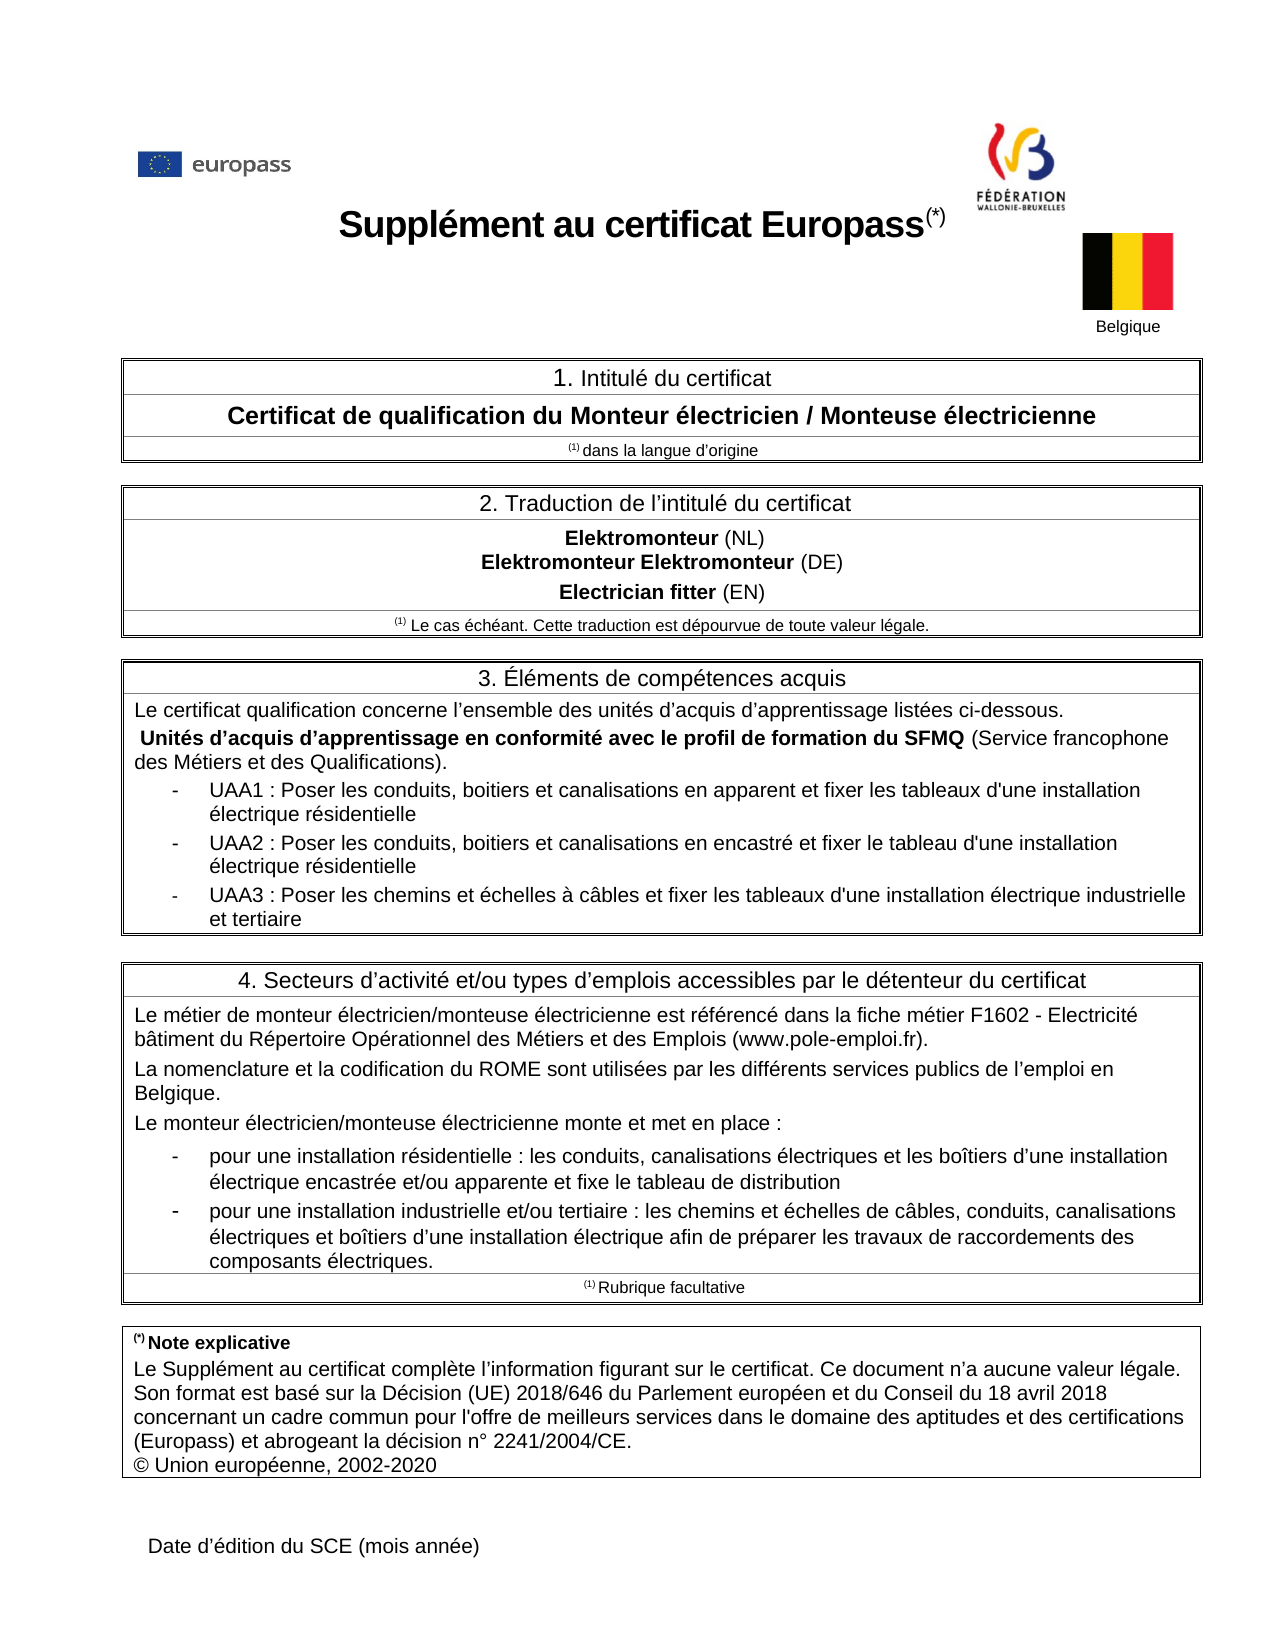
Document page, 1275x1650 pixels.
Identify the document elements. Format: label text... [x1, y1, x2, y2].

table_cell (1) Le cas échéant. Cette traduction est dépourvue de toute valeur légale. [124, 611, 1199, 634]
table_cell (1) Rubrique facultative [124, 1274, 1199, 1302]
table_header Belgique [975, 113, 1181, 336]
picture [974, 119, 1066, 210]
table_cell (1) dans la langue d’origine [124, 437, 1199, 460]
table_cell Elektromonteur (NL) Elektromonteur Elektromonteur (DE) Electrician fitter (EN) [124, 520, 1199, 610]
table_header Supplément au certificat Europass(*) [325, 113, 974, 336]
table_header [123, 1327, 1200, 1477]
table_header 4. Secteurs d’activité et/ou types d’emplois accessibles par le détenteur du certificat [124, 965, 1199, 996]
table_header 3. Éléments de compétences acquis [124, 663, 1199, 693]
table_header [103, 113, 325, 336]
table_header 1. Intitulé du certificat [124, 361, 1199, 393]
table_cell Le métier de monteur électricien/monteuse électricienne est référencé dans la fiche métier F1602 - Electricité bâtiment du Répertoire Opérationnel des Métiers et des Emplois (www.pole-emploi.fr). La nomenclature et la codification du ROME sont utilisées par les différents services publics de l’emploi en Belgique. Le monteur électricien/monteuse électricienne monte et met en place : pour une installation résidentielle : les conduits, canalisations électriques et les boîtiers d’une installation électrique encastrée et/ou apparente et fixe le tableau de distribution pour une installation industrielle et/ou tertiaire : les chemins et échelles de câbles, conduits, canalisations électriques et boîtiers d’une installation électrique afin de préparer les travaux de raccordements des composants électriques. [124, 997, 1199, 1273]
table_header 2. Traduction de l’intitulé du certificat [124, 488, 1199, 518]
picture [109, 112, 319, 216]
table_cell Le certificat qualification concerne l’ensemble des unités d’acquis d’apprentissage listées ci-dessous. Unités d’acquis d’apprentissage en conformité avec le profil de formation du SFMQ (Service francophone des Métiers et des Qualifications). UAA1 : Poser les conduits, boitiers et canalisations en apparent et fixer les tableaux d'une installation électrique résidentielle UAA2 : Poser les conduits, boitiers et canalisations en encastré et fixer le tableau d'une installation électrique résidentielle UAA3 : Poser les chemins et échelles à câbles et fixer les tableaux d'une installation électrique industrielle et tertiaire [124, 694, 1199, 932]
table_cell Certificat de qualification du Monteur électricien / Monteuse électricienne [124, 395, 1199, 436]
